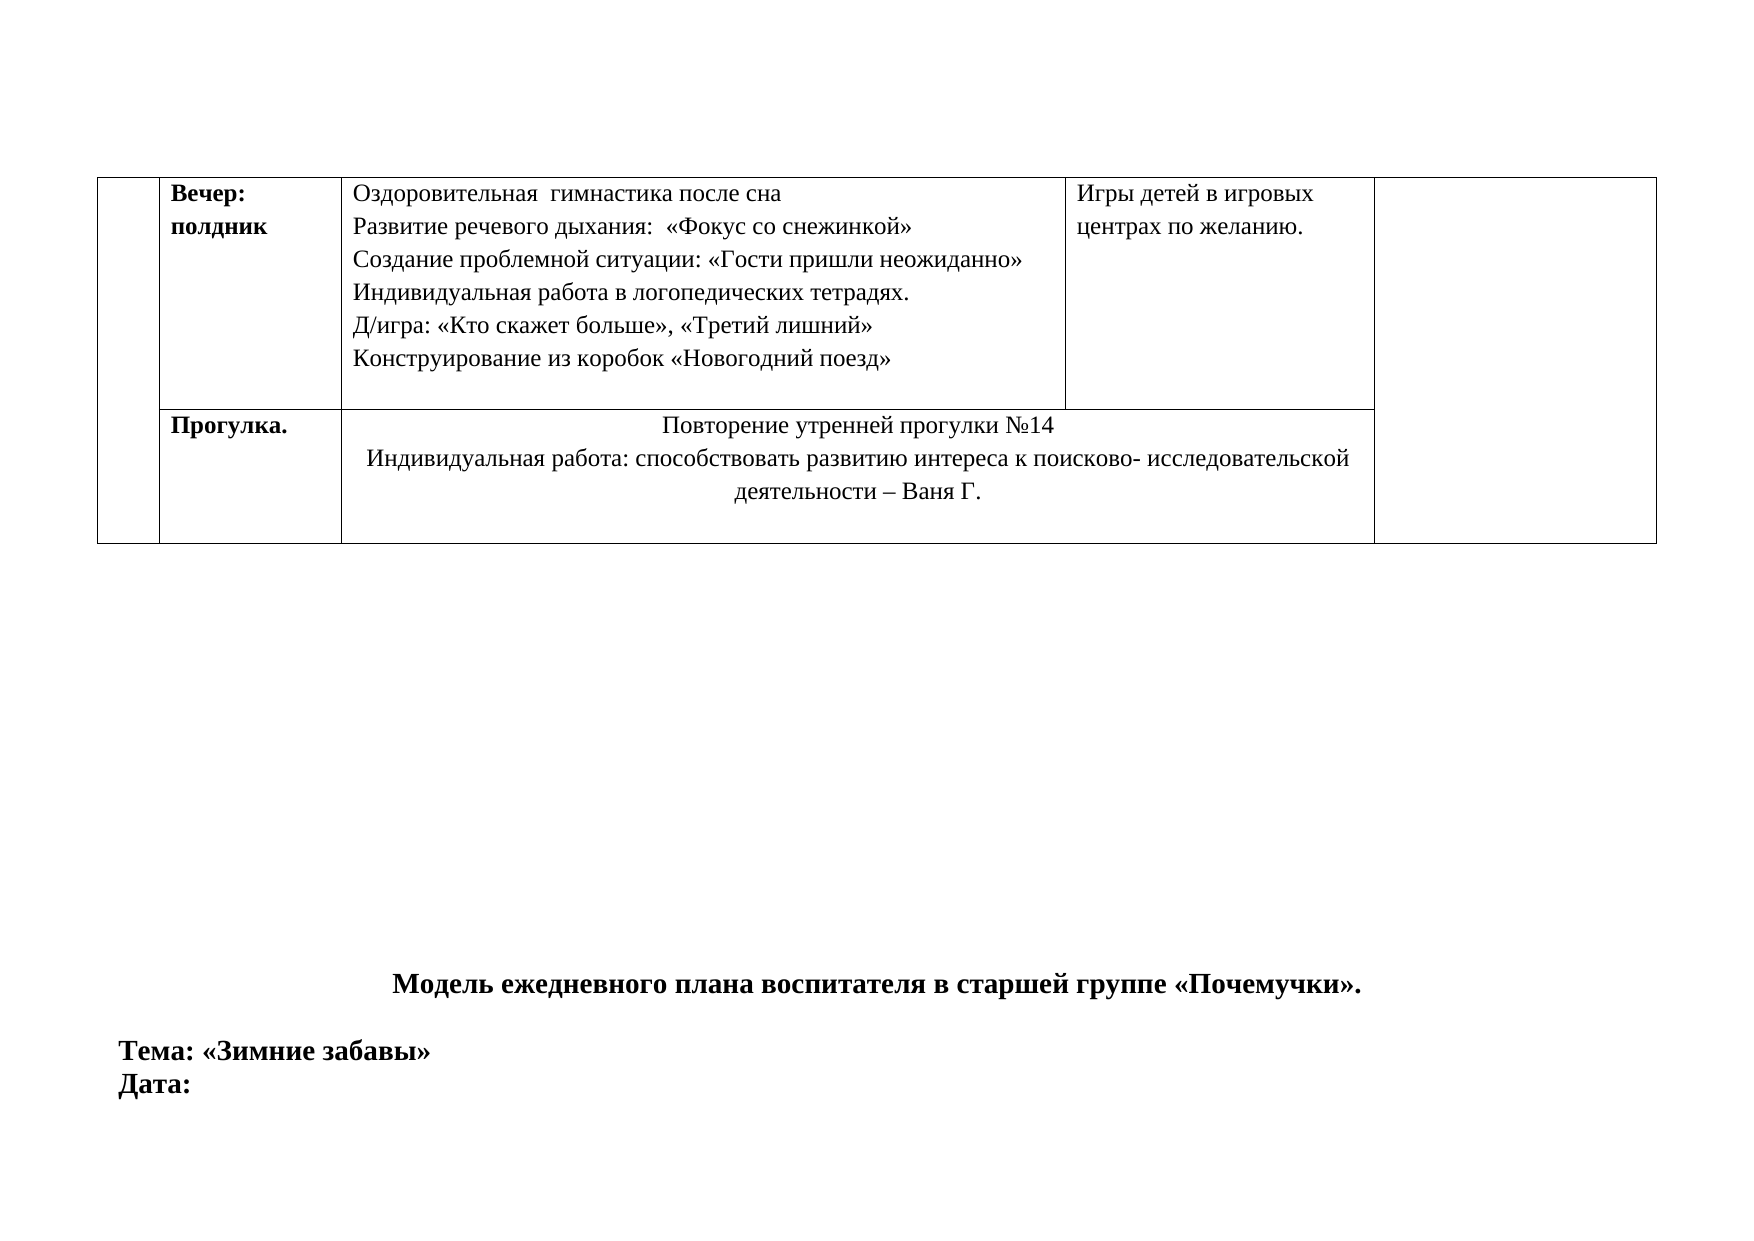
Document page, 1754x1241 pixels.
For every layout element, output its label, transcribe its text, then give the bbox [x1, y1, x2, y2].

table_cell Вечер: полдник [160, 178, 341, 409]
table_cell Прогулка. [160, 410, 341, 542]
text Модель ежедневного плана воспитателя в старшей группе «Почемучки». [118, 966, 1636, 999]
text Тема: «Зимние забавы» [118, 1033, 1636, 1067]
table_cell Оздоровительная гимнастика после сна Развитие речевого дыхания: «Фокус со снежинкой» Создание проблемной ситуации: «Гости пришли неожиданно» Индивидуальная работа в логопедических тетрадях. Д/игра: «Кто скажет больше», «Третий лишний» Конструирование из коробок «Новогодний поезд» [342, 178, 1065, 409]
table_cell Игры детей в игровых центрах по желанию. [1066, 178, 1374, 409]
text Дата: [118, 1067, 1636, 1100]
table_cell Повторение утренней прогулки №14 Индивидуальная работа: способствовать развитию интереса к поисково- исследовательской деятельности – Ваня Г. [342, 410, 1374, 542]
